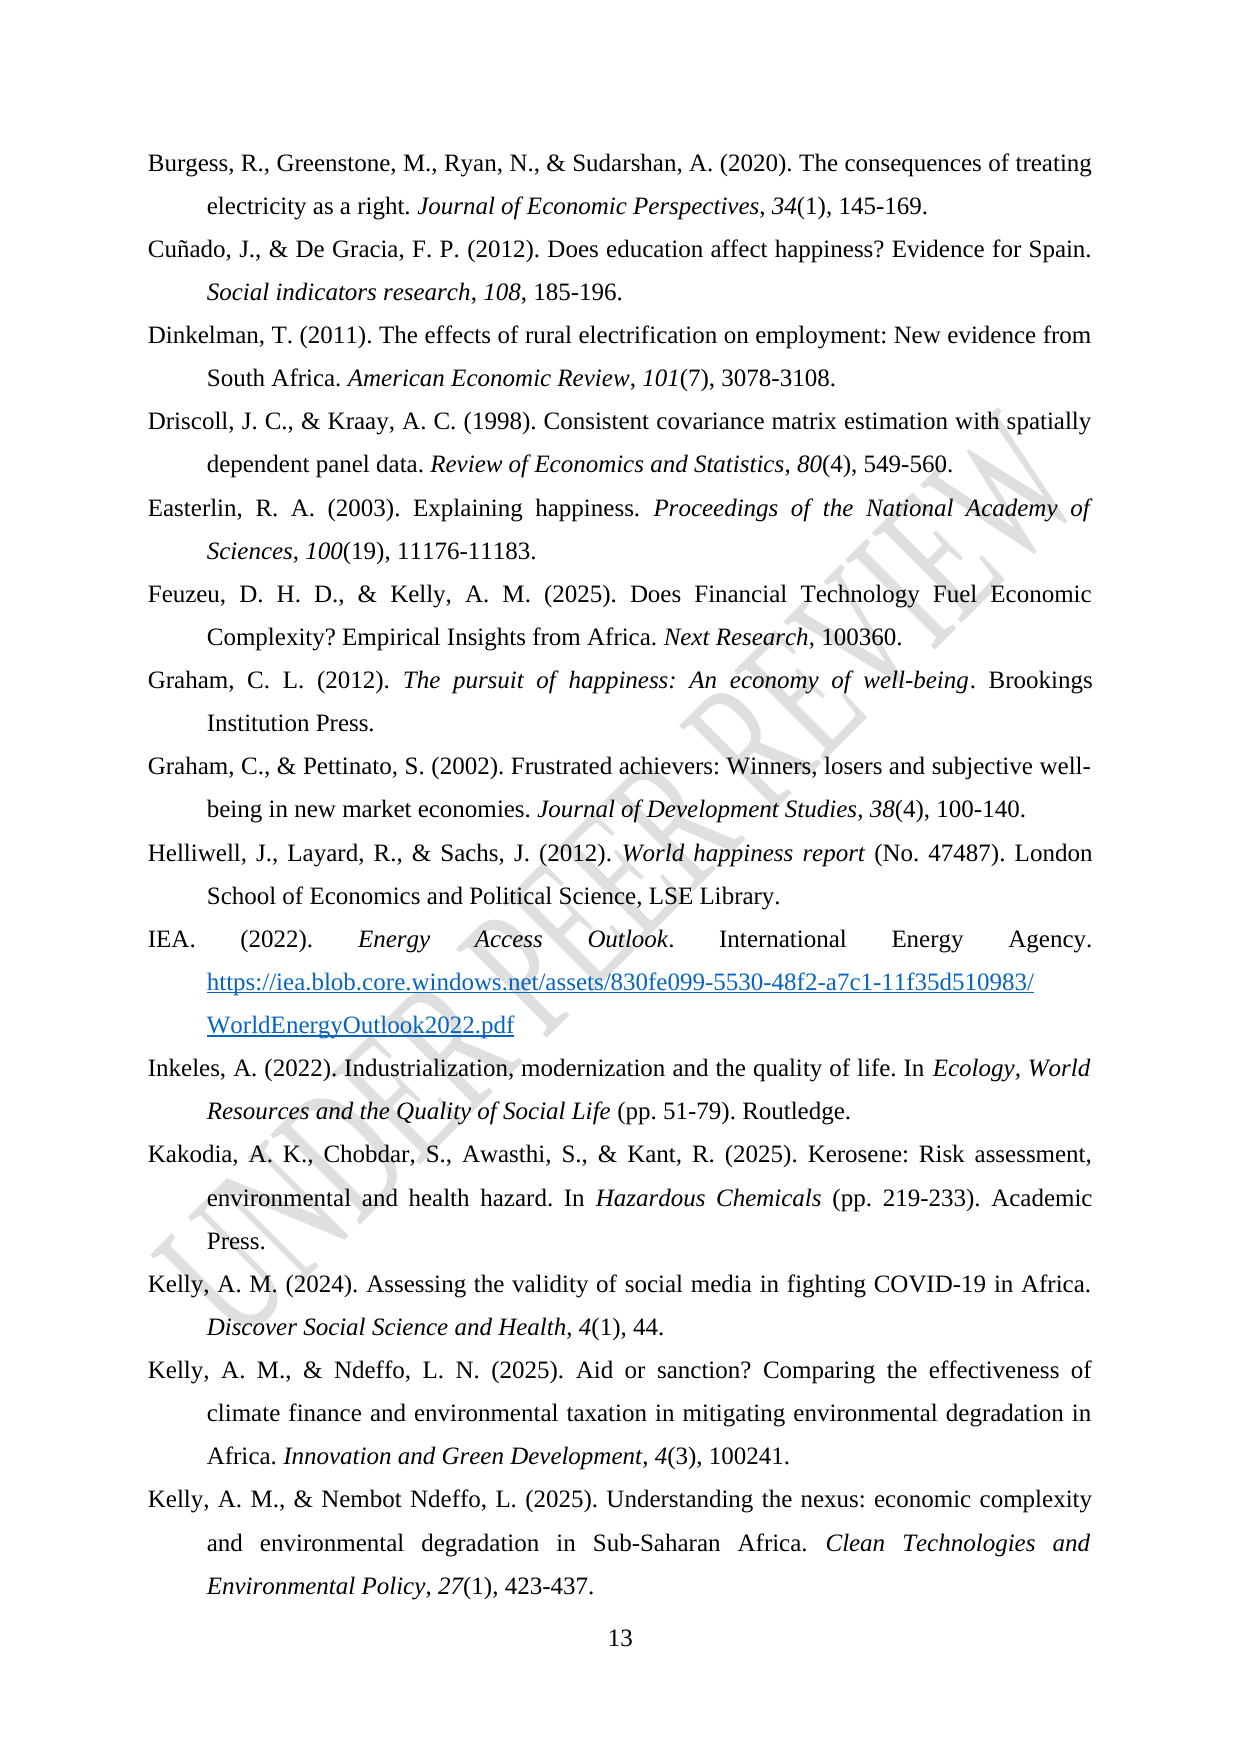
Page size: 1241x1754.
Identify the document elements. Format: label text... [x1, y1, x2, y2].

text Inkeles, A. (2022). Industrialization, modernization and the quality of life. In Ecology, World Resources and the Quality of Social Life (pp. 51-79). Routledge. [148, 1053, 1093, 1125]
text Feuzeu, D. H. D., & Kelly, A. M. (2025). Does Financial Technology Fuel Economic Complexity? Empirical Insights from Africa. Next Research, 100360. [148, 579, 1093, 651]
text Kelly, A. M. (2024). Assessing the validity of social media in fighting COVID-19 in Africa. Discover Social Science and Health, 4(1), 44. [148, 1269, 1093, 1341]
text Easterlin, R. A. (2003). Explaining happiness. Proceedings of the National Academy of Sciences, 100(19), 11176-11183. [148, 493, 1093, 564]
text Driscoll, J. C., & Kraay, A. C. (1998). Consistent covariance matrix estimation with spatially dependent panel data. Review of Economics and Statistics, 80(4), 549-560. [148, 406, 1093, 478]
text Burgess, R., Greenstone, M., Ryan, N., & Sudarshan, A. (2020). The consequences of treating electricity as a right. Journal of Economic Perspectives, 34(1), 145-169. [148, 148, 1093, 219]
text IEA. (2022). Energy Access Outlook. International Energy Agency. https://iea.blob.core.windows.net/assets/830fe099-5530-48f2-a7c1-11f35d510983/WorldEnergyOutlook2022.pdf [148, 924, 1093, 1039]
text Kakodia, A. K., Chobdar, S., Awasthi, S., & Kant, R. (2025). Kerosene: Risk assessment, environmental and health hazard. In Hazardous Chemicals (pp. 219-233). Academic Press. [148, 1139, 1093, 1254]
text Graham, C. L. (2012). The pursuit of happiness: An economy of well-being. Brookings Institution Press. [148, 665, 1093, 737]
text Helliwell, J., Layard, R., & Sachs, J. (2012). World happiness report (No. 47487). London School of Economics and Political Science, LSE Library. [148, 838, 1093, 909]
text Cuñado, J., & De Gracia, F. P. (2012). Does education affect happiness? Evidence for Spain. Social indicators research, 108, 185-196. [148, 234, 1093, 306]
text Dinkelman, T. (2011). The effects of rural electrification on employment: New evidence from South Africa. American Economic Review, 101(7), 3078-3108. [148, 320, 1093, 392]
text Kelly, A. M., & Ndeffo, L. N. (2025). Aid or sanction? Comparing the effectiveness of climate finance and environmental taxation in mitigating environmental degradation in Africa. Innovation and Green Development, 4(3), 100241. [148, 1355, 1093, 1470]
text Kelly, A. M., & Nembot Ndeffo, L. (2025). Understanding the nexus: economic complexity and environmental degradation in Sub-Saharan Africa. Clean Technologies and Environmental Policy, 27(1), 423-437. [148, 1484, 1093, 1599]
text Graham, C., & Pettinato, S. (2002). Frustrated achievers: Winners, losers and subjective well-being in new market economies. Journal of Development Studies, 38(4), 100-140. [148, 751, 1093, 823]
